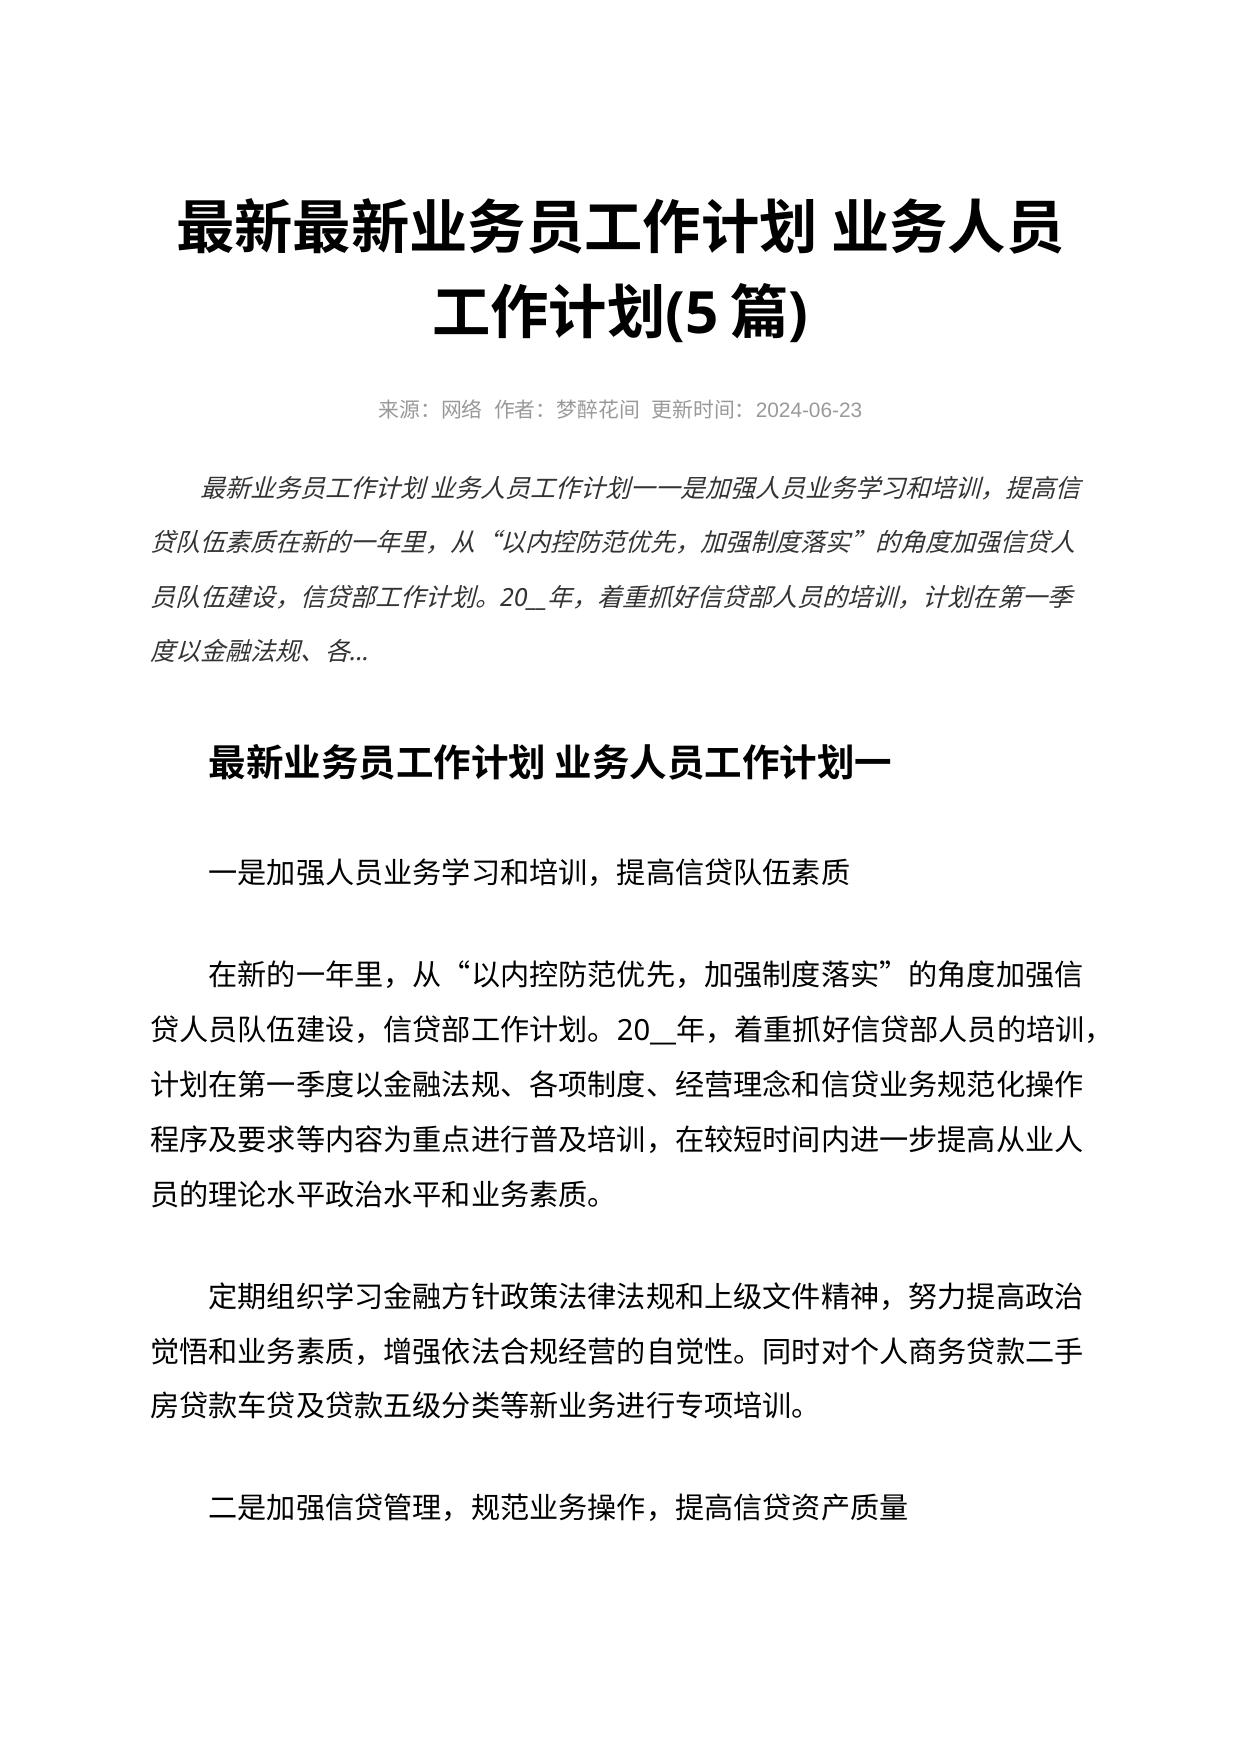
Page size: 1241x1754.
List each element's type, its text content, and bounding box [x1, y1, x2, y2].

text 来源：网络 作者：梦醉花间 更新时间：2024-06-23 [150, 397, 1090, 421]
text 定期组织学习金融方针政策法律法规和上级文件精神，努力提高政治觉悟和业务素质，增强依法合规经营的自觉性。同时对个人商务贷款二手房贷款车贷及贷款五级分类等新业务进行专项培训。 [150, 1273, 1090, 1425]
text 二是加强信贷管理，规范业务操作，提高信贷资产质量 [150, 1485, 1090, 1527]
subtitle 最新最新业务员工作计划 业务人员工作计划(5篇) [150, 181, 1090, 351]
text 在新的一年里，从“以内控防范优先，加强制度落实”的角度加强信贷人员队伍建设，信贷部工作计划。20__年，着重抓好信贷部人员的培训，计划在第一季度以金融法规、各项制度、经营理念和信贷业务规范化操作程序及要求等内容为重点进行普及培训，在较短时间内进一步提高从业人员的理论水平政治水平和业务素质。 [150, 952, 1090, 1214]
text 一是加强人员业务学习和培训，提高信贷队伍素质 [150, 850, 1090, 892]
text 最新业务员工作计划 业务人员工作计划一一是加强人员业务学习和培训，提高信贷队伍素质在新的一年里，从“以内控防范优先，加强制度落实”的角度加强信贷人员队伍建设，信贷部工作计划。20__年，着重抓好信贷部人员的培训，计划在第一季度以金融法规、各... [150, 468, 1090, 668]
text 最新业务员工作计划 业务人员工作计划一 [150, 733, 1090, 787]
